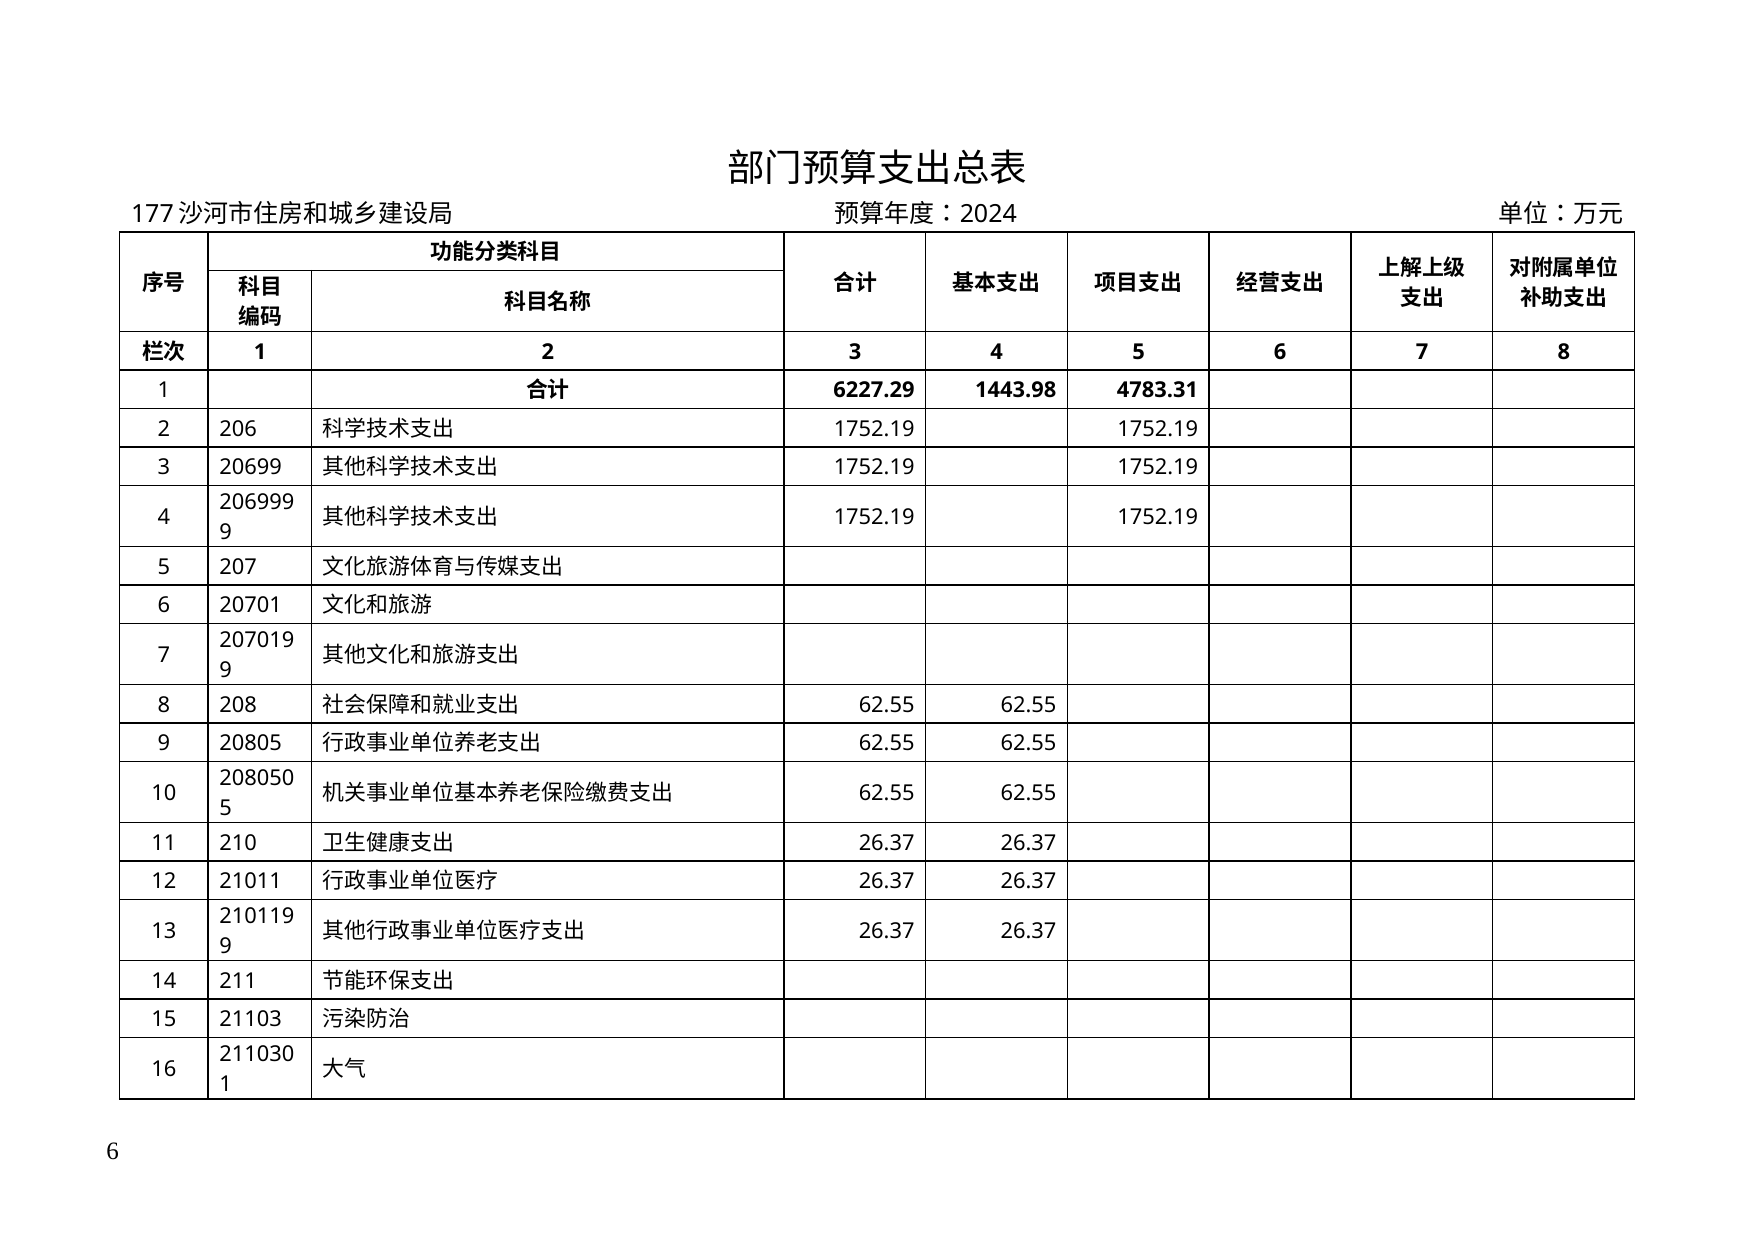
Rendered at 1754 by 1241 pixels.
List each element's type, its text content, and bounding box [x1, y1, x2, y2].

table_cell [1352, 685, 1492, 722]
table_cell 污染防治 [312, 1000, 783, 1037]
table_cell 大气 [312, 1038, 783, 1098]
table_cell [1210, 448, 1350, 484]
table_cell 1443.98 [926, 371, 1067, 408]
table_cell [785, 1038, 925, 1098]
table_cell 4 [120, 486, 207, 546]
table_cell 机关事业单位基本养老保险缴费支出 [312, 762, 783, 822]
table_cell 207 [209, 547, 311, 584]
table_cell 20701 [209, 586, 311, 623]
table_cell 其他文化和旅游支出 [312, 624, 783, 684]
table_cell 栏次 [120, 332, 207, 369]
table_cell [1210, 685, 1350, 722]
table_cell [926, 1000, 1067, 1037]
table_cell [1068, 624, 1208, 684]
table_cell 科目 编码 [209, 271, 311, 331]
table_cell 2069999 [209, 486, 311, 546]
table_cell [926, 586, 1067, 623]
table_cell 2070199 [209, 624, 311, 684]
table_cell [926, 409, 1067, 446]
table_cell 62.55 [926, 762, 1067, 822]
table_cell 1752.19 [785, 486, 925, 546]
table_cell 8 [1493, 332, 1634, 369]
table_cell [1068, 724, 1208, 761]
table_cell [1352, 823, 1492, 860]
table_cell [1068, 586, 1208, 623]
table_cell [1068, 1038, 1208, 1098]
table_cell [1493, 762, 1634, 822]
table_cell [1352, 762, 1492, 822]
table_cell 26.37 [926, 862, 1067, 899]
table_cell 其他科学技术支出 [312, 486, 783, 546]
table_header 预算年度：2024 [785, 195, 1067, 231]
table_cell 2110301 [209, 1038, 311, 1098]
table_cell [1493, 409, 1634, 446]
table_cell [785, 586, 925, 623]
table_cell 14 [120, 961, 207, 998]
table_cell 4783.31 [1068, 371, 1208, 408]
table_cell [1352, 900, 1492, 960]
table_cell 1752.19 [1068, 409, 1208, 446]
table_cell [1493, 448, 1634, 484]
table_cell [785, 547, 925, 584]
table_cell 6227.29 [785, 371, 925, 408]
table_cell [1210, 762, 1350, 822]
table_cell [1493, 724, 1634, 761]
table_cell [1493, 685, 1634, 722]
table_cell 其他科学技术支出 [312, 448, 783, 484]
table_cell 208 [209, 685, 311, 722]
table_cell [1493, 371, 1634, 408]
table_cell 行政事业单位养老支出 [312, 724, 783, 761]
table_cell [209, 371, 311, 408]
table_cell 21103 [209, 1000, 311, 1037]
table_cell 5 [120, 547, 207, 584]
table_cell 3 [120, 448, 207, 484]
table_cell 功能分类科目 [209, 233, 783, 270]
table_cell [1493, 1000, 1634, 1037]
table_cell [785, 961, 925, 998]
table_cell [1210, 624, 1350, 684]
table_cell 26.37 [785, 900, 925, 960]
table_cell 科学技术支出 [312, 409, 783, 446]
table_cell [1068, 1000, 1208, 1037]
table_cell 10 [120, 762, 207, 822]
table_cell 行政事业单位医疗 [312, 862, 783, 899]
table_cell 1752.19 [785, 448, 925, 484]
table_cell 节能环保支出 [312, 961, 783, 998]
table_cell [785, 1000, 925, 1037]
table_cell [1210, 586, 1350, 623]
table_cell [1210, 371, 1350, 408]
table_header 177沙河市住房和城乡建设局 [120, 195, 783, 231]
table_cell 项目支出 [1068, 233, 1208, 331]
table_cell 2 [120, 409, 207, 446]
table_cell [1493, 900, 1634, 960]
table_cell [1068, 685, 1208, 722]
table_cell [1352, 547, 1492, 584]
table_cell 1 [209, 332, 311, 369]
table_cell [1493, 586, 1634, 623]
table_cell 62.55 [785, 762, 925, 822]
table_cell 62.55 [785, 724, 925, 761]
table_cell [1210, 724, 1350, 761]
table_cell [926, 1038, 1067, 1098]
table_cell [1493, 547, 1634, 584]
table_cell [1210, 823, 1350, 860]
table_cell 7 [120, 624, 207, 684]
table_cell [785, 624, 925, 684]
table_cell [1352, 586, 1492, 623]
table_cell [1493, 1038, 1634, 1098]
table_cell 2101199 [209, 900, 311, 960]
table_cell 6 [1210, 332, 1350, 369]
table_cell [1352, 448, 1492, 484]
table_cell 11 [120, 823, 207, 860]
table_cell 文化旅游体育与传媒支出 [312, 547, 783, 584]
table_cell 合计 [312, 371, 783, 408]
table_cell [1352, 624, 1492, 684]
table_cell 12 [120, 862, 207, 899]
table_cell [926, 486, 1067, 546]
table_cell [1068, 823, 1208, 860]
table_cell 21011 [209, 862, 311, 899]
table_cell 26.37 [926, 900, 1067, 960]
table_cell 1752.19 [1068, 486, 1208, 546]
table_cell [1210, 547, 1350, 584]
table_cell 13 [120, 900, 207, 960]
table_cell [1210, 862, 1350, 899]
table_cell [1210, 409, 1350, 446]
table_cell 62.55 [785, 685, 925, 722]
table_cell 科目名称 [312, 271, 783, 331]
table_cell [1210, 1000, 1350, 1037]
table_cell [1352, 1038, 1492, 1098]
table_cell 62.55 [926, 724, 1067, 761]
table_cell 基本支出 [926, 233, 1067, 331]
table_cell [1493, 862, 1634, 899]
table_cell 合计 [785, 233, 925, 331]
table_cell [1210, 486, 1350, 546]
table_cell 206 [209, 409, 311, 446]
table_cell [1493, 486, 1634, 546]
table_cell [1352, 724, 1492, 761]
table_cell 20805 [209, 724, 311, 761]
table_cell [1352, 409, 1492, 446]
table_cell 4 [926, 332, 1067, 369]
table_cell 15 [120, 1000, 207, 1037]
table_cell [1068, 547, 1208, 584]
table_cell [926, 547, 1067, 584]
table_cell [1352, 961, 1492, 998]
table_cell 6 [120, 586, 207, 623]
table_cell 上解上级 支出 [1352, 233, 1492, 331]
table_cell [926, 961, 1067, 998]
table_cell [1352, 862, 1492, 899]
table_cell [926, 448, 1067, 484]
table_cell 1752.19 [1068, 448, 1208, 484]
table_cell 卫生健康支出 [312, 823, 783, 860]
table_cell 序号 [120, 233, 207, 331]
table_cell [1068, 961, 1208, 998]
table_cell [1352, 1000, 1492, 1037]
table_cell [1210, 1038, 1350, 1098]
table_cell 2080505 [209, 762, 311, 822]
table_cell 文化和旅游 [312, 586, 783, 623]
table_cell 7 [1352, 332, 1492, 369]
table_header 单位：万元 [1068, 195, 1634, 231]
table_cell 26.37 [785, 862, 925, 899]
table_cell 社会保障和就业支出 [312, 685, 783, 722]
table_cell [1493, 624, 1634, 684]
table_cell 20699 [209, 448, 311, 484]
table_cell 16 [120, 1038, 207, 1098]
table_cell 211 [209, 961, 311, 998]
table_cell [1068, 762, 1208, 822]
table_cell [1210, 900, 1350, 960]
table_cell 5 [1068, 332, 1208, 369]
table_cell [1068, 862, 1208, 899]
table_cell [1493, 823, 1634, 860]
table_cell 3 [785, 332, 925, 369]
table_cell [1352, 371, 1492, 408]
table_cell 2 [312, 332, 783, 369]
table_cell 26.37 [926, 823, 1067, 860]
table_cell 8 [120, 685, 207, 722]
table_cell [1352, 486, 1492, 546]
table_cell 1752.19 [785, 409, 925, 446]
table_cell 62.55 [926, 685, 1067, 722]
table_cell [926, 624, 1067, 684]
table_cell [1068, 900, 1208, 960]
table_cell 9 [120, 724, 207, 761]
table_cell 其他行政事业单位医疗支出 [312, 900, 783, 960]
table_cell 对附属单位补助支出 [1493, 233, 1634, 331]
table_cell [1210, 961, 1350, 998]
text 部门预算支出总表 [106, 142, 1648, 193]
table_cell [1493, 961, 1634, 998]
table_cell 210 [209, 823, 311, 860]
table_cell 26.37 [785, 823, 925, 860]
table_cell 1 [120, 371, 207, 408]
table_cell 经营支出 [1210, 233, 1350, 331]
